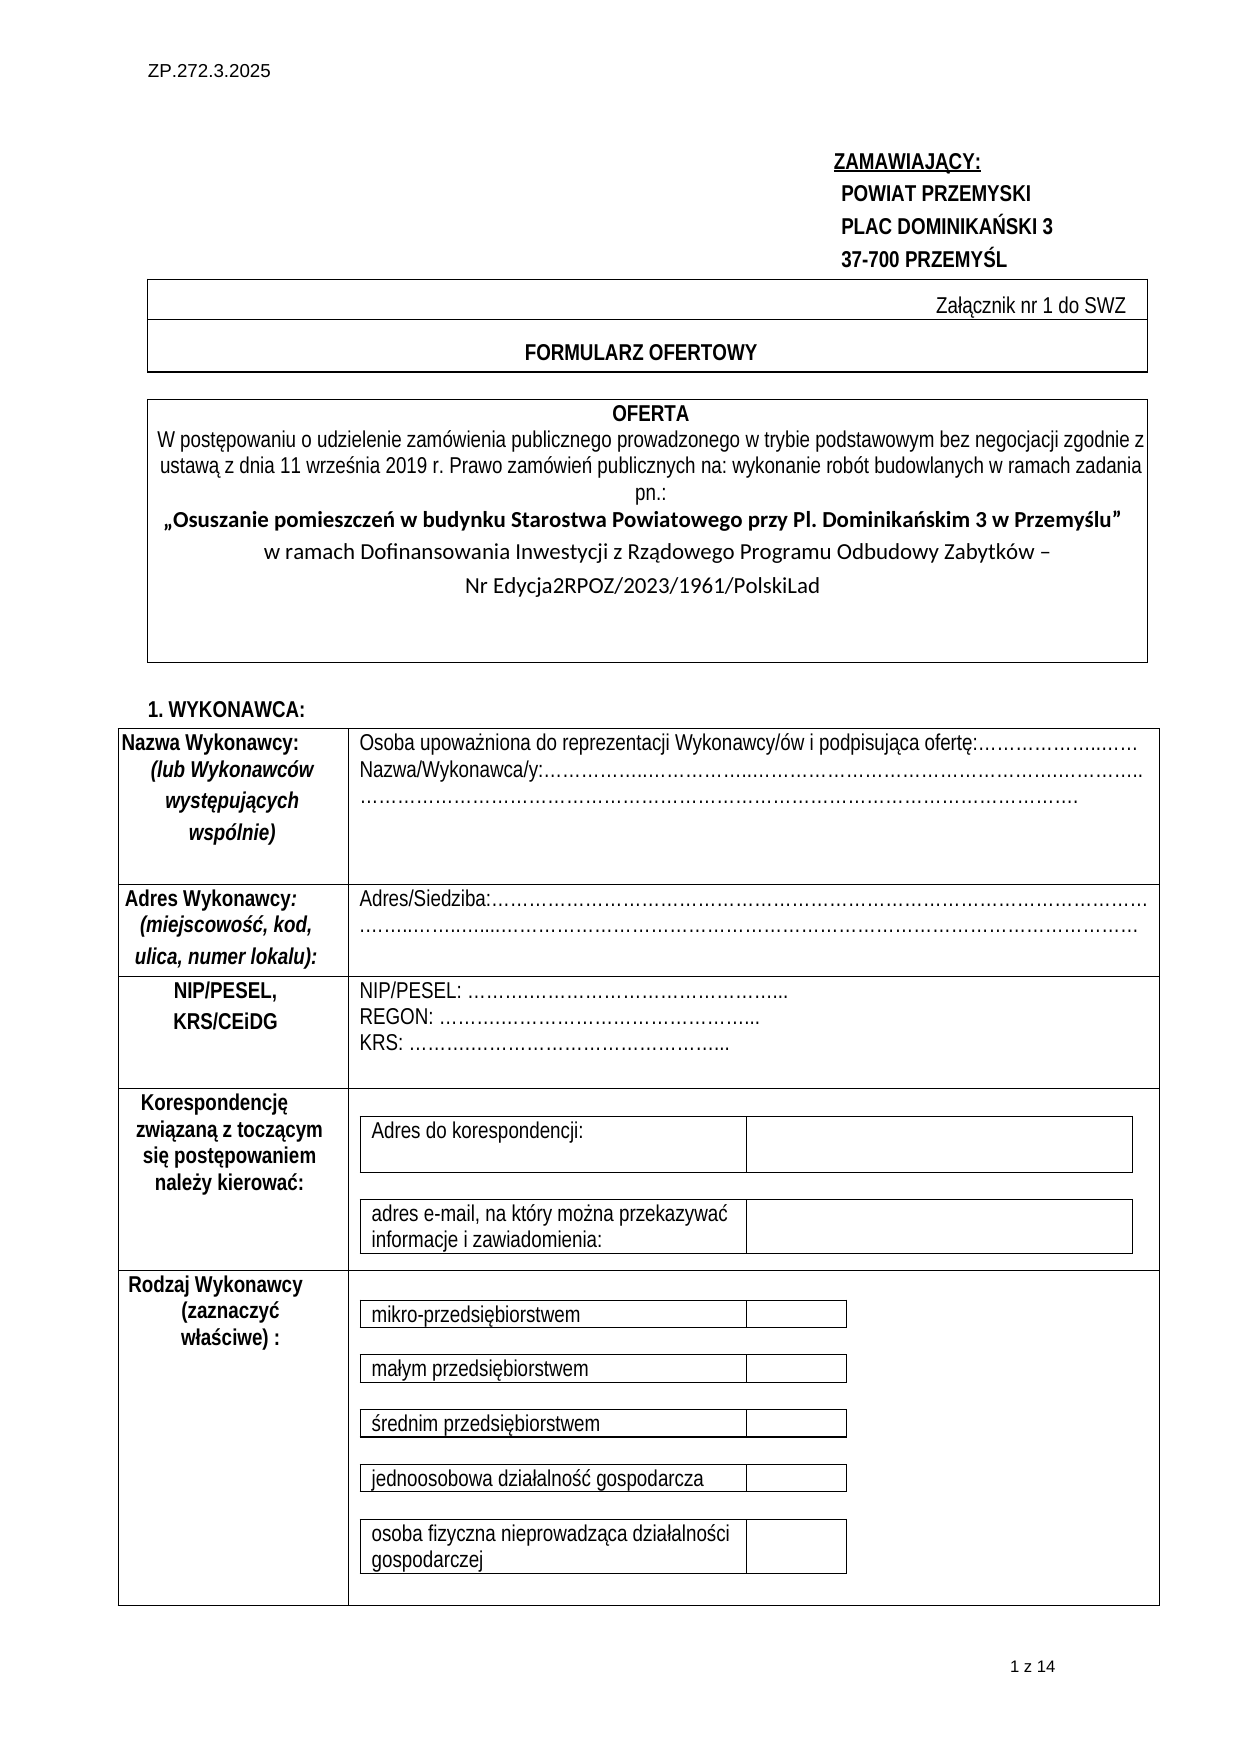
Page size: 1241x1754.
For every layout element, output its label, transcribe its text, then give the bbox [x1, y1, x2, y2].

table_cell NIP/PESEL: ……….…………………………………... REGON: ……….…………………………………... KRS: ……….…………………………………... [349, 977, 1159, 1088]
text 37-700 PRZEMYŚL [841, 246, 1077, 272]
table_header OFERTA W postępowaniu o udzielenie zamówienia publicznego prowadzonego w trybie podstawowym bez negocjacji zgodnie z ustawą z dnia 11 września 2019 r. Prawo zamówień publicznych na: wykonanie robót budowlanych w ramach zadania pn.: „Osuszanie pomieszczeń w budynku Starostwa Powiatowego przy Pl. Dominikańskim 3 w Przemyślu” w ramach Dofinansowania Inwestycji z Rządowego Programu Odbudowy Zabytków – Nr Edycja2RPOZ/2023/1961/PolskiLad [148, 400, 1147, 662]
table_cell [349, 1089, 1159, 1270]
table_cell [119, 1271, 348, 1605]
table_header Osoba upoważniona do reprezentacji Wykonawcy/ów i podpisująca ofertę:………………..…… Nazwa/Wykonawca/y:……………..……………..………………………………………….………….. ……………………………………………………………………………………………………. [349, 729, 1159, 884]
table_cell Adres Wykonawcy: (miejscowość, kod, ulica, numer lokalu): [119, 885, 348, 976]
table_cell NIP/PESEL, KRS/CEiDG [119, 977, 348, 1088]
text POWIAT PRZEMYSKI [841, 180, 1077, 207]
table_header Załącznik nr 1 do SWZ [148, 280, 1147, 318]
table_cell Korespondencję związaną z toczącym się postępowaniem należy kierować: [119, 1089, 348, 1270]
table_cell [349, 1271, 1159, 1605]
text PLAC DOMINIKAŃSKI 3 [841, 213, 1077, 239]
table_header Nazwa Wykonawcy: (lub Wykonawców występujących wspólnie) [119, 729, 348, 884]
text ZAMAWIAJĄCY: [148, 148, 1077, 174]
table_cell FORMULARZ OFERTOWY [148, 320, 1147, 371]
table_cell Adres/Siedziba:…………………………………………………………………………………………… .……..……..…....………………………………………………………………………………………… [349, 885, 1159, 976]
text 1. WYKONAWCA: [148, 696, 1077, 722]
